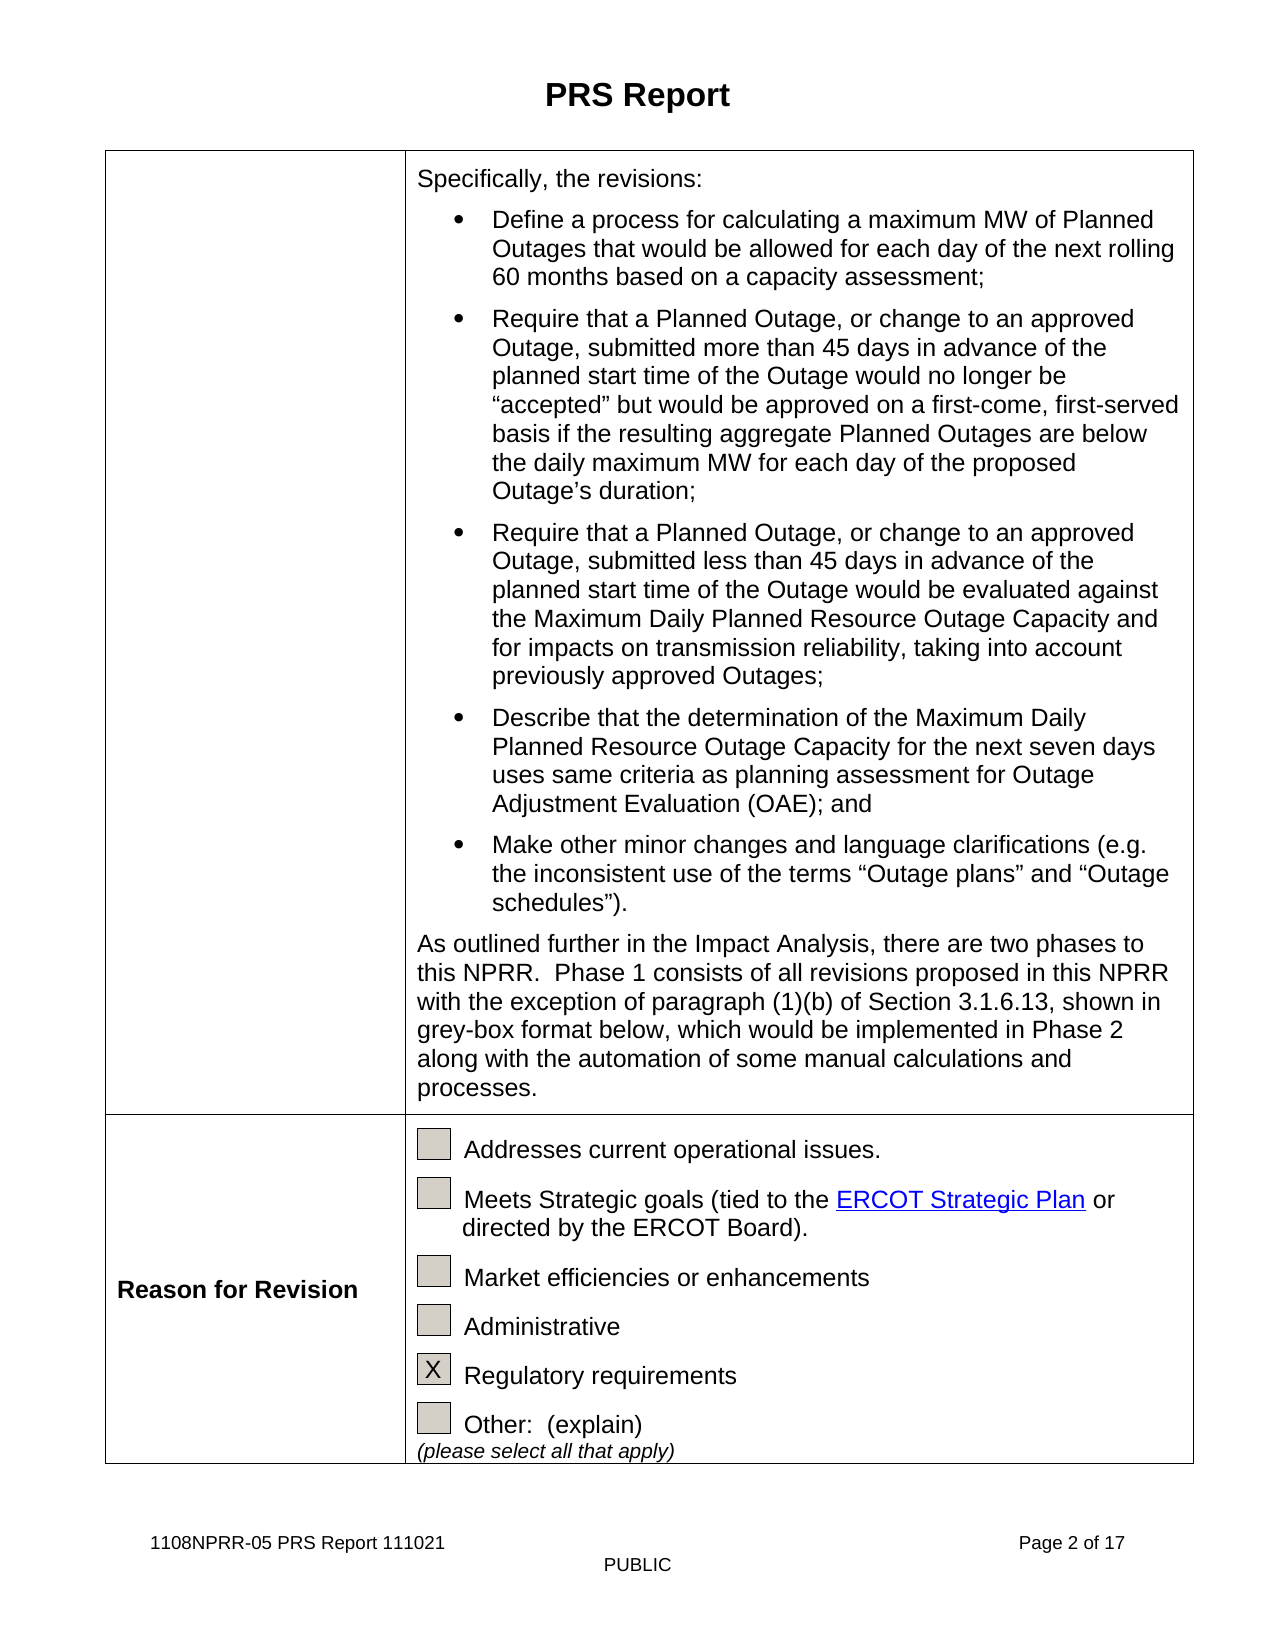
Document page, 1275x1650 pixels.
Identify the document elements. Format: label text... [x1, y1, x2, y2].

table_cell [106, 151, 405, 1114]
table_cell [406, 151, 1193, 1114]
table_cell Addresses current operational issues. Meets Strategic goals (tied to the ERCOT Strategic Plan or directed by the ERCOT Board). Market efficiencies or enhancements Administrative Regulatory requirements Other: (explain) (please select all that apply) [406, 1115, 1193, 1463]
table_cell Reason for Revision [106, 1115, 405, 1463]
